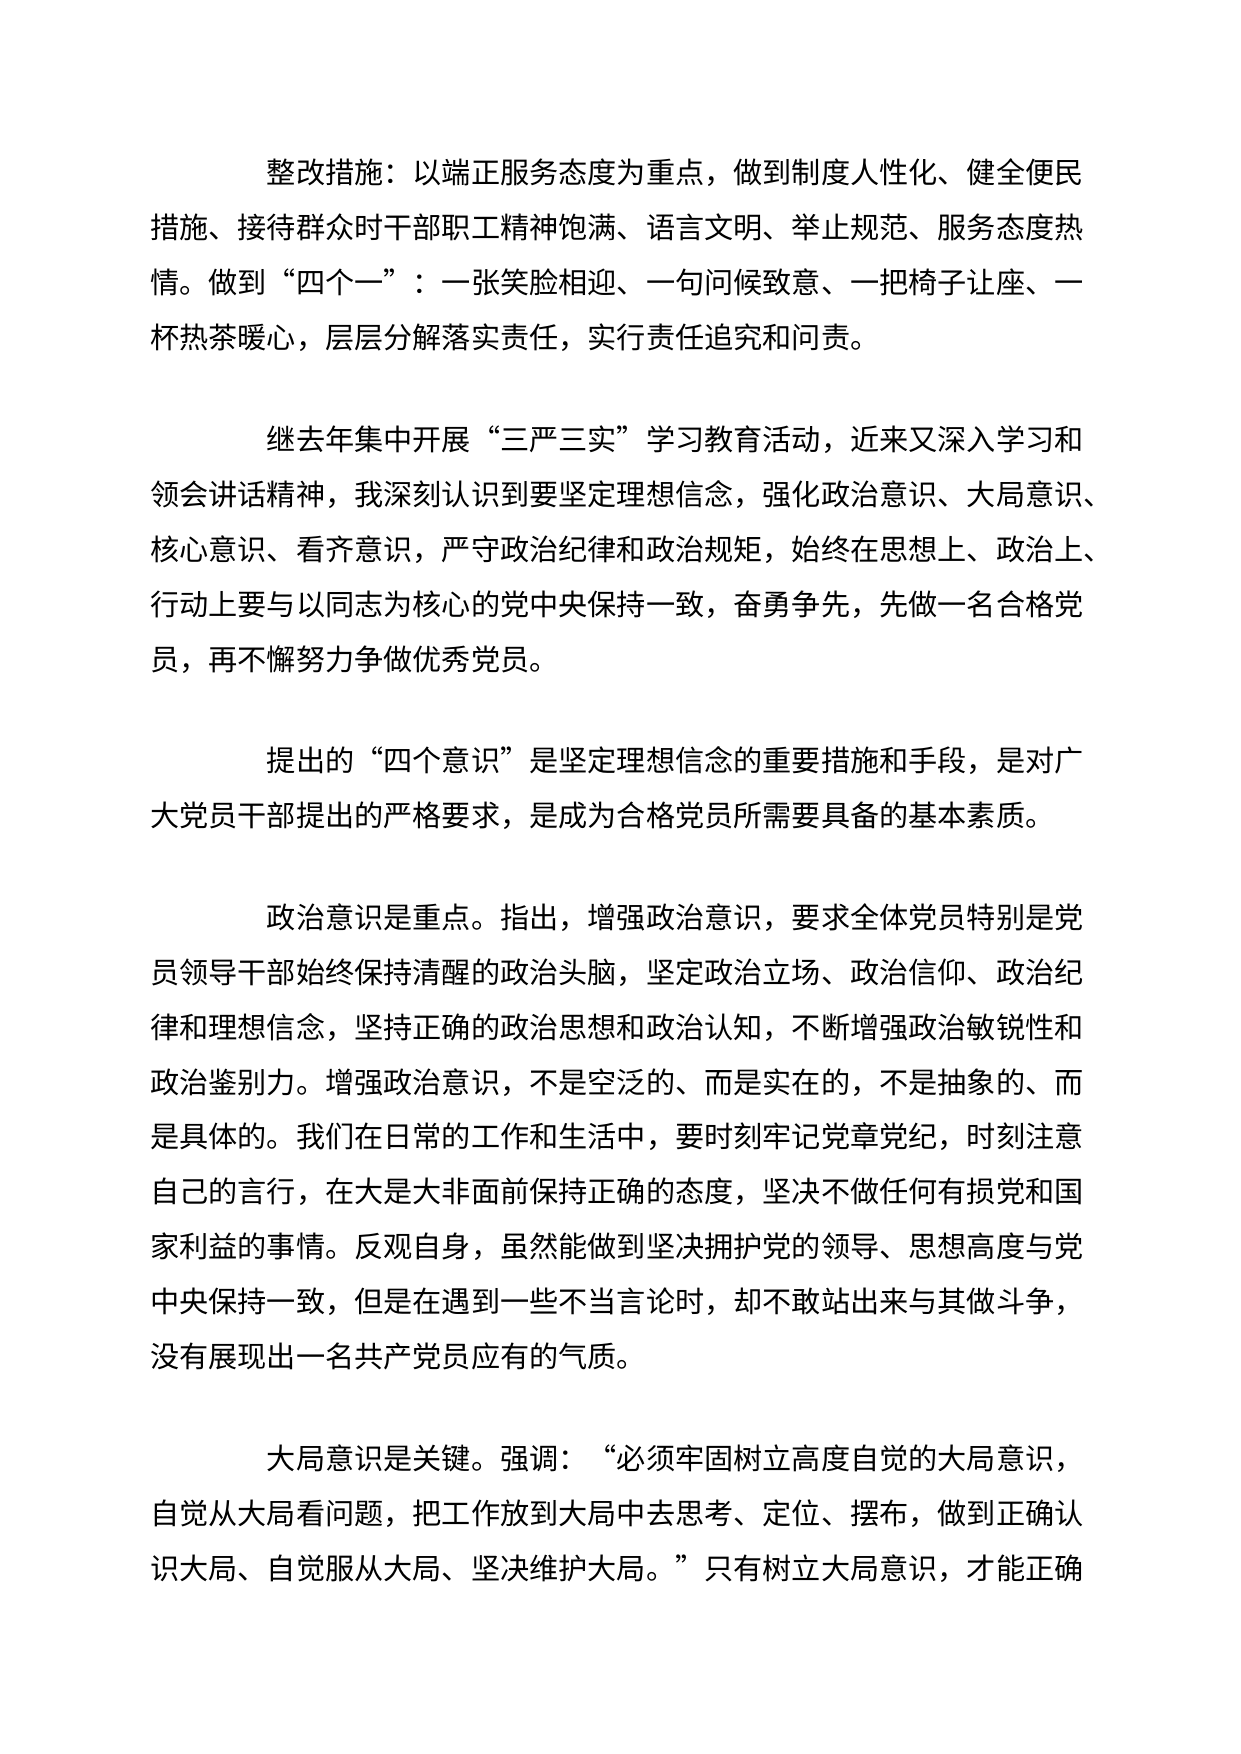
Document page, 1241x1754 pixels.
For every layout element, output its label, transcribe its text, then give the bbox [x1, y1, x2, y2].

text 继去年集中开展“三严三实”学习教育活动，近来又深入学习和领会讲话精神，我深刻认识到要坚定理想信念，强化政治意识、大局意识、核心意识、看齐意识，严守政治纪律和政治规矩，始终在思想上、政治上、行动上要与以同志为核心的党中央保持一致，奋勇争先，先做一名合格党员，再不懈努力争做优秀党员。 [150, 416, 1090, 678]
text 整改措施：以端正服务态度为重点，做到制度人性化、健全便民措施、接待群众时干部职工精神饱满、语言文明、举止规范、服务态度热情。做到“四个一”：一张笑脸相迎、一句问候致意、一把椅子让座、一杯热茶暖心，层层分解落实责任，实行责任追究和问责。 [150, 150, 1090, 357]
text 提出的“四个意识”是坚定理想信念的重要措施和手段，是对广大党员干部提出的严格要求，是成为合格党员所需要具备的基本素质。 [150, 738, 1090, 835]
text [150, 1435, 1090, 1587]
text 政治意识是重点。指出，增强政治意识，要求全体党员特别是党员领导干部始终保持清醒的政治头脑，坚定政治立场、政治信仰、政治纪律和理想信念，坚持正确的政治思想和政治认知，不断增强政治敏锐性和政治鉴别力。增强政治意识，不是空泛的、而是实在的，不是抽象的、而是具体的。我们在日常的工作和生活中，要时刻牢记党章党纪，时刻注意自己的言行，在大是大非面前保持正确的态度，坚决不做任何有损党和国家利益的事情。反观自身，虽然能做到坚决拥护党的领导、思想高度与党中央保持一致，但是在遇到一些不当言论时，却不敢站出来与其做斗争，没有展现出一名共产党员应有的气质。 [150, 894, 1090, 1376]
